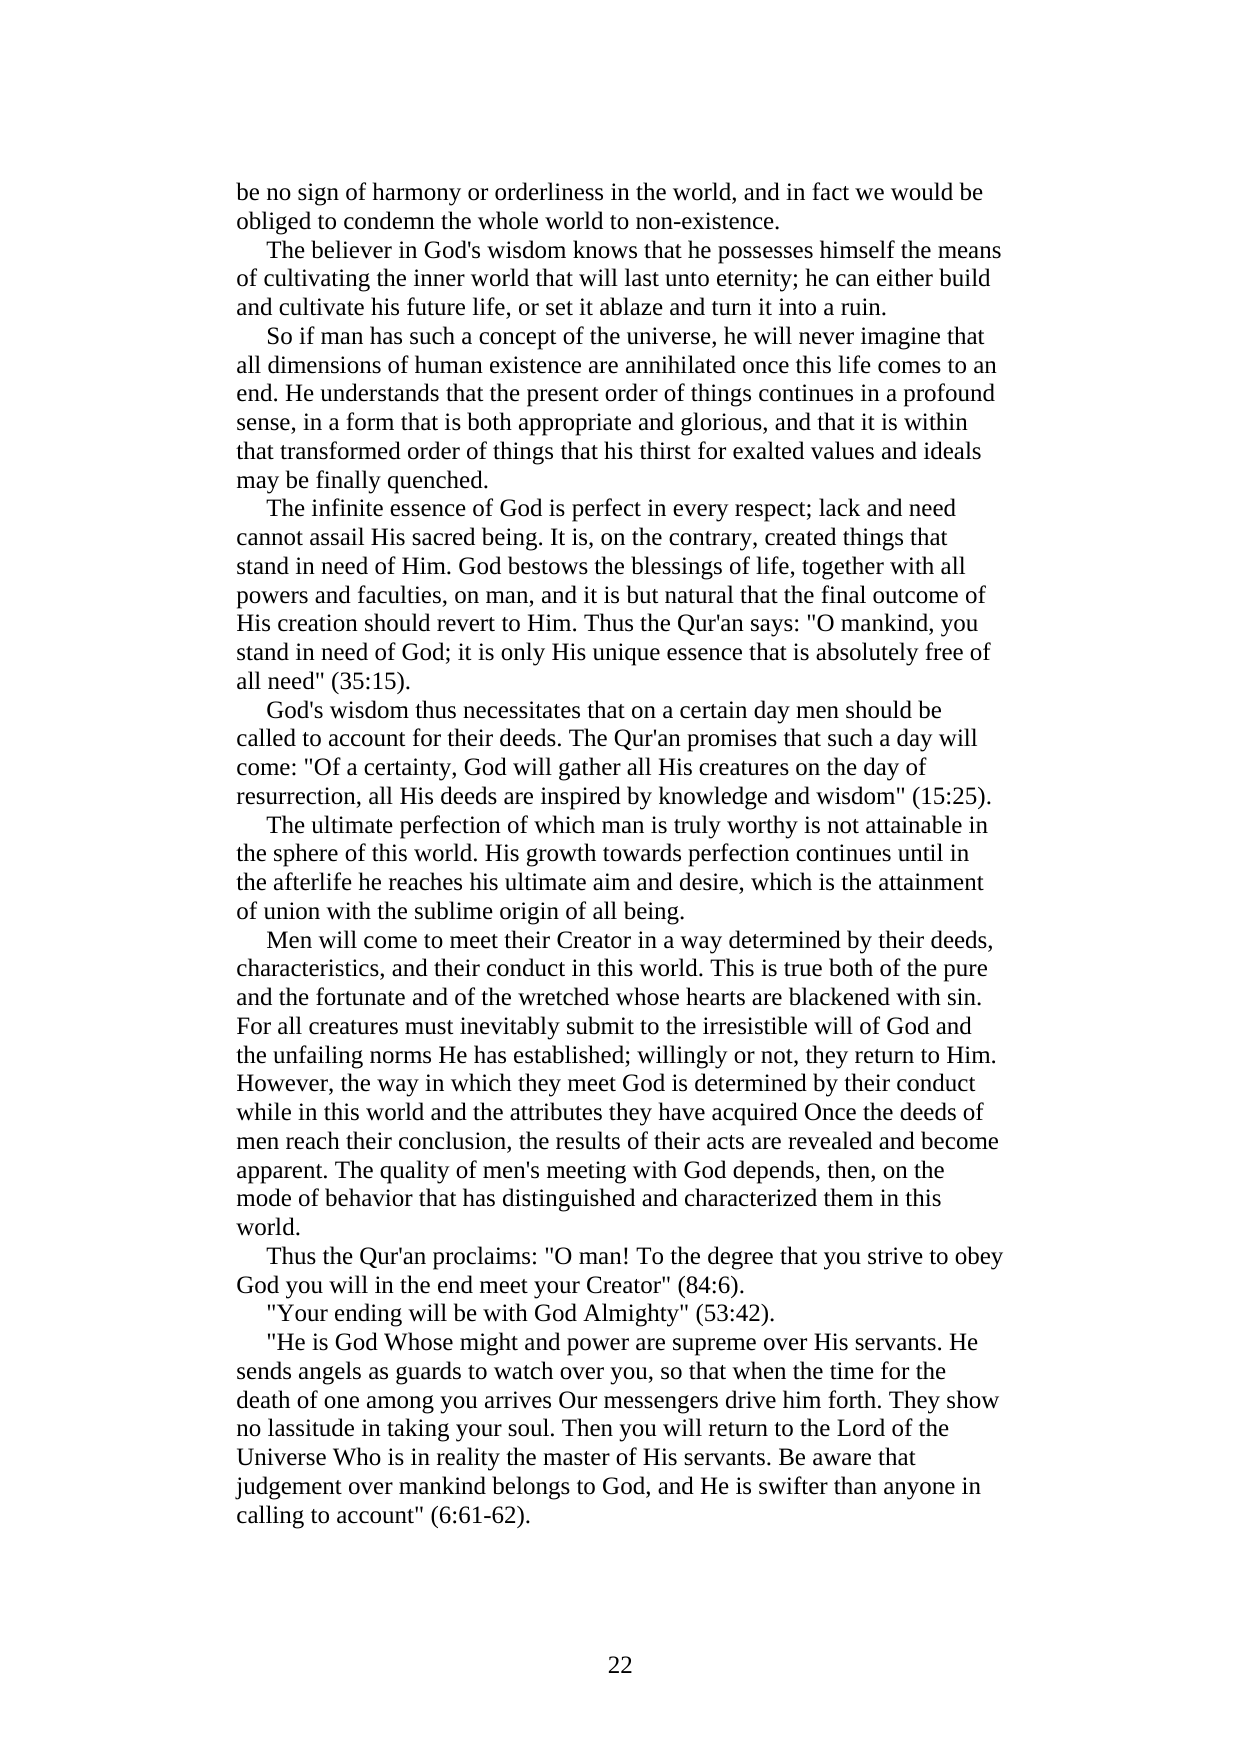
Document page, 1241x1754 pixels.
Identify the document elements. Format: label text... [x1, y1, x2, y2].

text "Your ending will be with God Almighty" (53:42). [236, 1298, 1004, 1327]
text Thus the Qur'an proclaims: "O man! To the degree that you strive to obey God you will in the end meet your Creator" (84:6). [236, 1241, 1004, 1298]
text The ultimate perfection of which man is truly worthy is not attainable in the sphere of this world. His growth towards perfection continues until in the afterlife he reaches his ultimate aim and desire, which is the attainment of union with the sublime origin of all being. [236, 810, 1004, 925]
text The believer in God's wisdom knows that he possesses himself the means of cultivating the inner world that will last unto eternity; he can either build and cultivate his future life, or set it ablaze and turn it into a ruin. [236, 235, 1004, 321]
text God's wisdom thus necessitates that on a certain day men should be called to account for their deeds. The Qur'an promises that such a day will come: "Of a certainty, God will gather all His creatures on the day of resurrection, all His deeds are inspired by knowledge and wisdom" (15:25). [236, 695, 1004, 810]
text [236, 177, 1004, 235]
text The infinite essence of God is perfect in every respect; lack and need cannot assail His sacred being. It is, on the contrary, created things that stand in need of Him. God bestows the blessings of life, together with all powers and faculties, on man, and it is but natural that the final outcome of His creation should revert to Him. Thus the Qur'an says: "O mankind, you stand in need of God; it is only His unique essence that is absolutely free of all need" (35:15). [236, 493, 1004, 695]
text Men will come to meet their Creator in a way determined by their deeds, characteristics, and their conduct in this world. This is true both of the pure and the fortunate and of the wretched whose hearts are blackened with sin. For all creatures must inevitably submit to the irresistible will of God and the unfailing norms He has established; willingly or not, they return to Him. However, the way in which they meet God is determined by their conduct while in this world and the attributes they have acquired Once the deeds of men reach their conclusion, the results of their acts are revealed and become apparent. The quality of men's meeting with God depends, then, on the mode of behavior that has distinguished and characterized them in this world. [236, 925, 1004, 1241]
text So if man has such a concept of the universe, he will never imagine that all dimensions of human existence are annihilated once this life comes to an end. He understands that the present order of things continues in a profound sense, in a form that is both appropriate and glorious, and that it is within that transformed order of things that his thirst for exalted values and ideals may be finally quenched. [236, 321, 1004, 493]
text "He is God Whose might and power are supreme over His servants. He sends angels as guards to watch over you, so that when the time for the death of one among you arrives Our messengers drive him forth. They show no lassitude in taking your soul. Then you will return to the Lord of the Universe Who is in reality the master of His servants. Be aware that judgement over mankind belongs to God, and He is swifter than anyone in calling to account" (6:61-62). [236, 1327, 1004, 1528]
